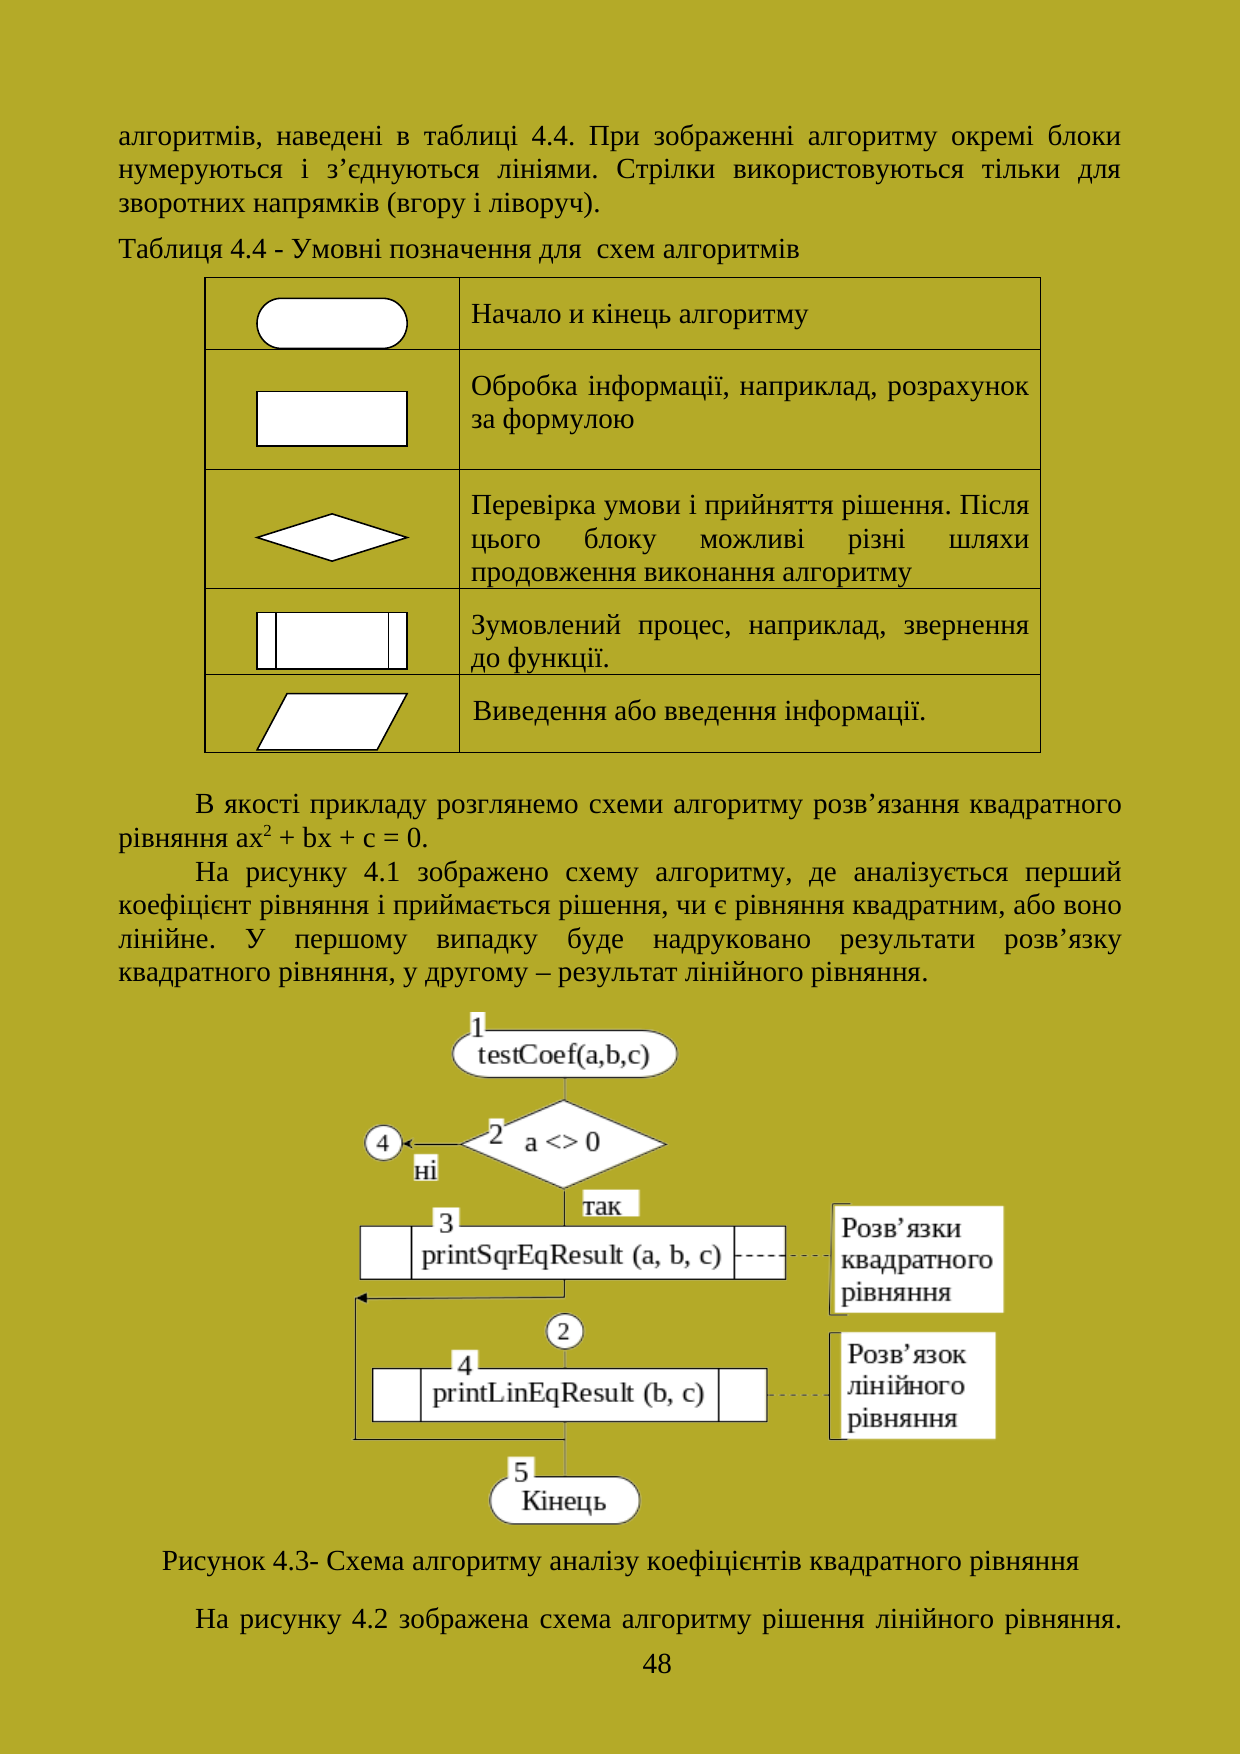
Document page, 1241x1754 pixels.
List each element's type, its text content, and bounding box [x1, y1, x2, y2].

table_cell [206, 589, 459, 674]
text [118, 118, 1122, 219]
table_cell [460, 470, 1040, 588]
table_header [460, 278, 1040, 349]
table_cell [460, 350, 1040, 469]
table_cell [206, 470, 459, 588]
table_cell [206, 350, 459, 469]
text В якості прикладу розглянемо схеми алгоритму розв’язання квадратного рівняння ax2 + bx + c = 0. [118, 787, 1122, 854]
text На рисунку 4.1 зображено схему алгоритму, де аналізується перший коефіцієнт рівняння і приймається рішення, чи є рівняння квадратним, або воно лінійне. У першому випадку буде надруковано результати розв’язку квадратного рівняння, у другому – результат лінійного рівняння. [118, 854, 1122, 988]
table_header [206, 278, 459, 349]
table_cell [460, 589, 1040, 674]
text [118, 1601, 1122, 1635]
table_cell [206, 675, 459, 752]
text Таблиця 4.4 - Умовні позначення для схем алгоритмів [118, 231, 1122, 265]
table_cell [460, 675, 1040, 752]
